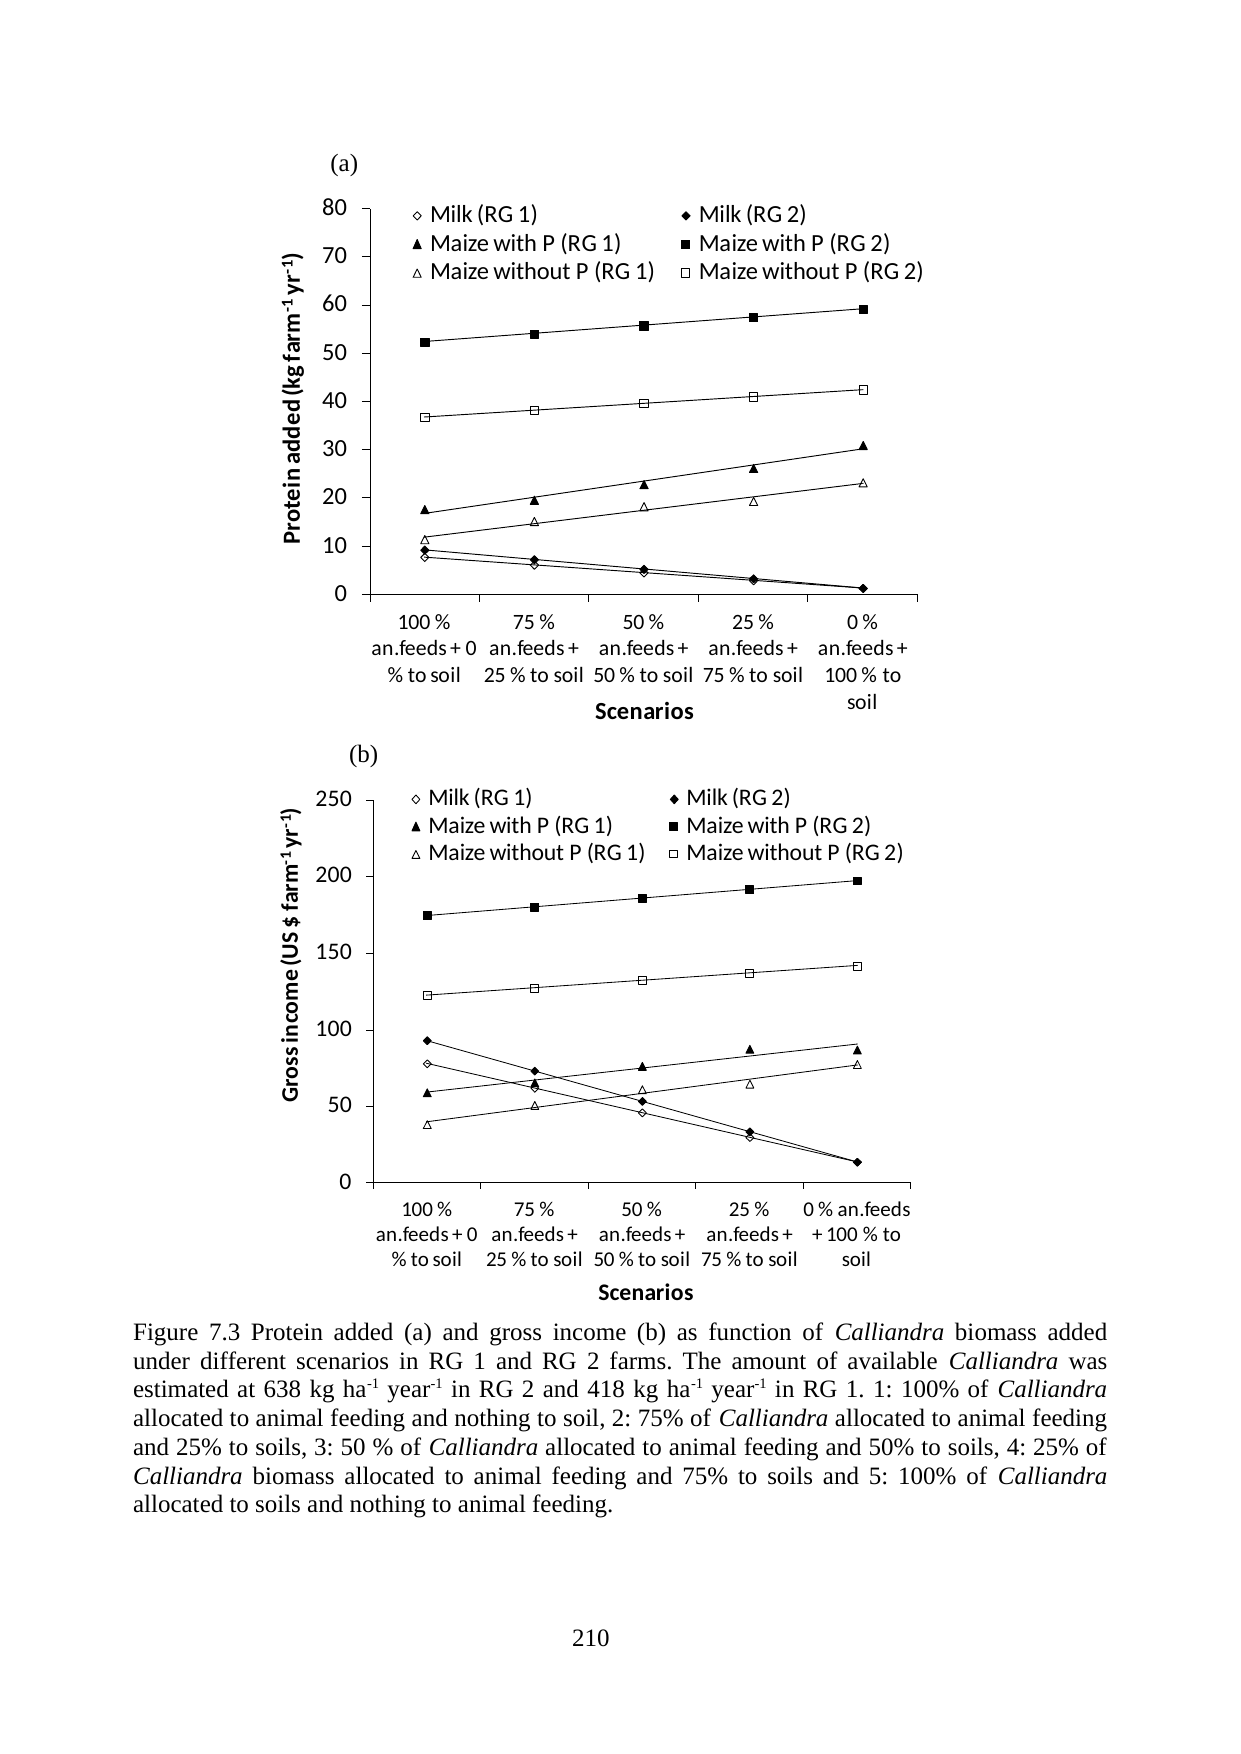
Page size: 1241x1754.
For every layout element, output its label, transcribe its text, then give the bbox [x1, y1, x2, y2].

text (a) [74, 148, 1107, 176]
text Figure 7.3 Protein added (a) and gross income (b) as function of Calliandra biomass added under different scenarios in RG 1 and RG 2 farms. The amount of available Calliandra was estimated at 638 kg ha-1 year-1 in RG 2 and 418 kg ha-1 year-1 in RG 1. 1: 100% of Calliandra allocated to animal feeding and nothing to soil, 2: 75% of Calliandra allocated to animal feeding and 25% to soils, 3: 50 % of Calliandra allocated to animal feeding and 50% to soils, 4: 25% of Calliandra biomass allocated to animal feeding and 75% to soils and 5: 100% of Calliandra allocated to soils and nothing to animal feeding. [133, 1317, 1107, 1518]
text (b) [74, 739, 1107, 768]
